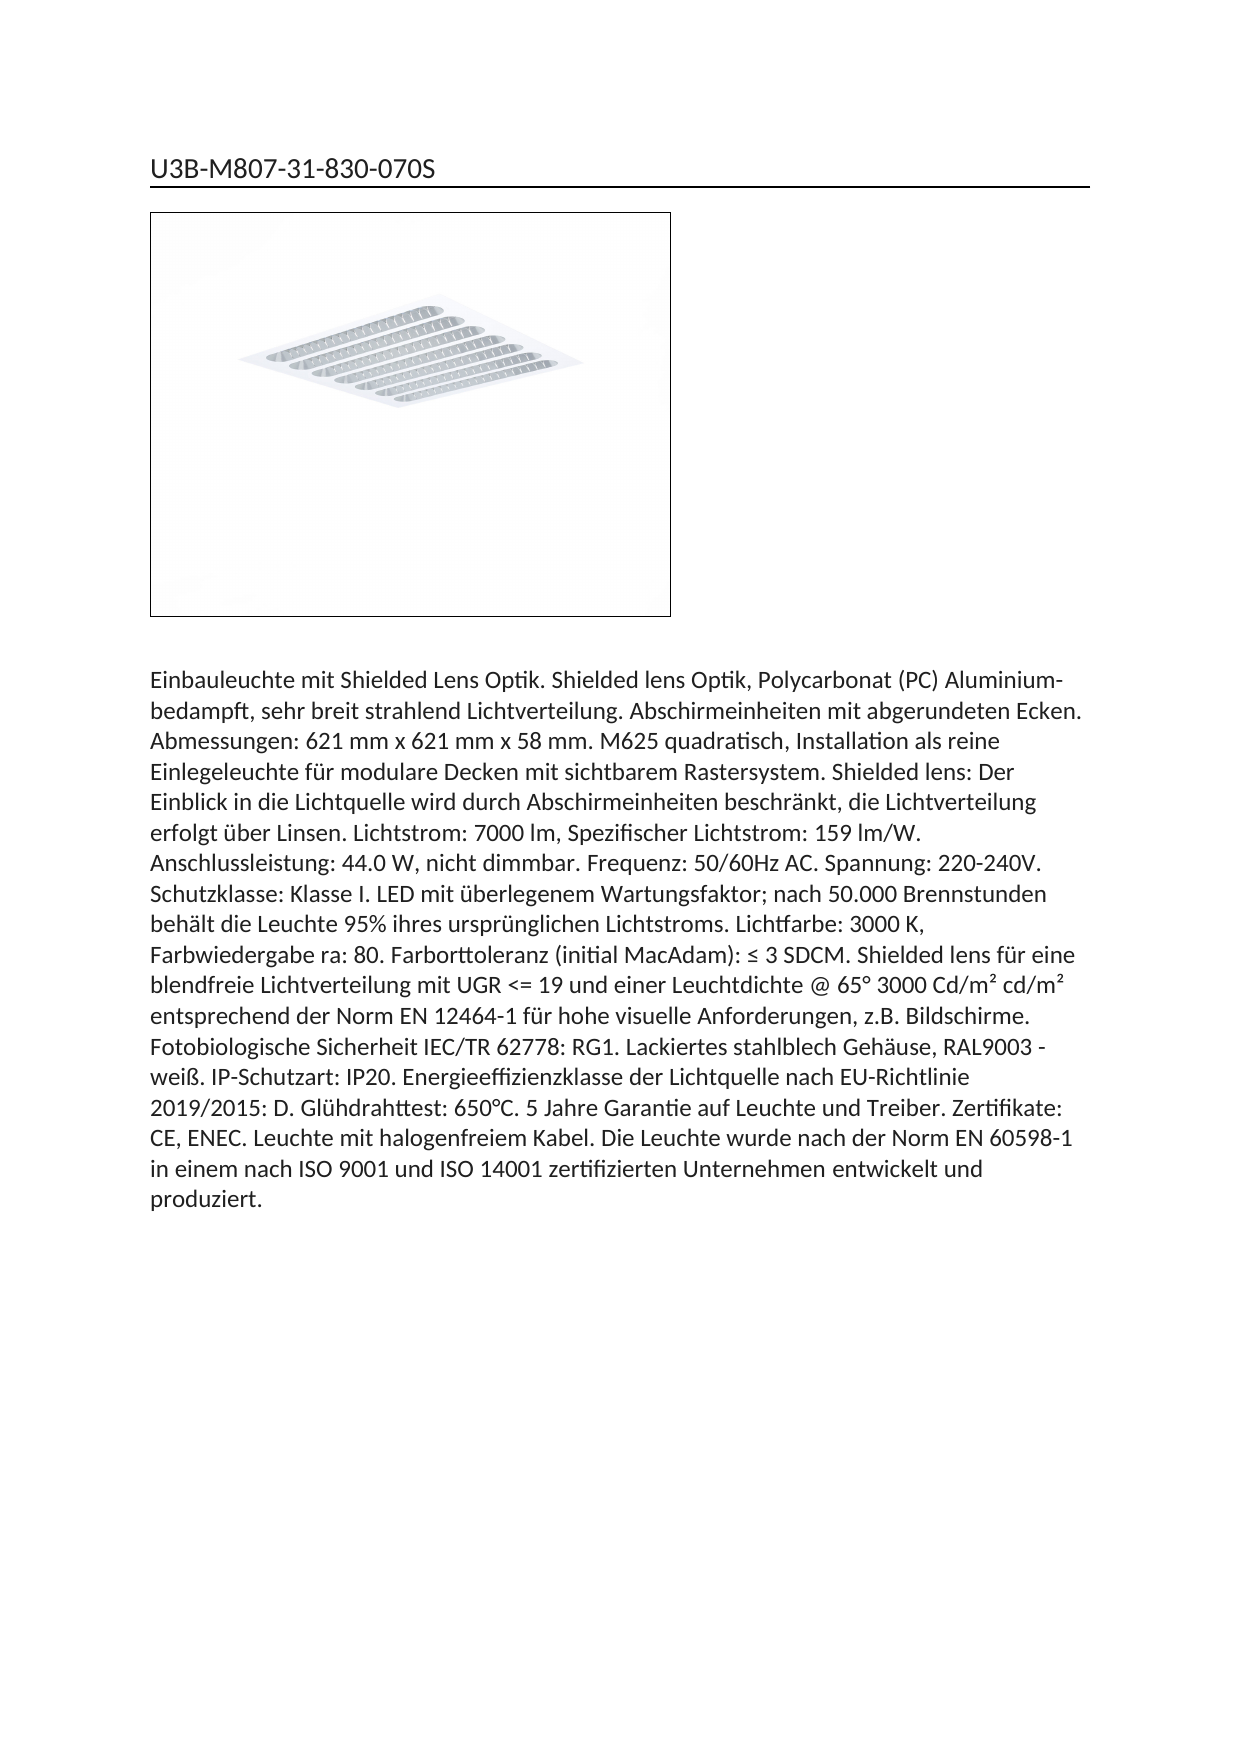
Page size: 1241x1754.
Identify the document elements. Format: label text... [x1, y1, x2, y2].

text Einbauleuchte mit Shielded Lens Optik. Shielded lens Optik, Polycarbonat (PC) Aluminium-bedampft, sehr breit strahlend Lichtverteilung. Abschirmeinheiten mit abgerundeten Ecken. Abmessungen: 621 mm x 621 mm x 58 mm. M625 quadratisch, Installation als reine Einlegeleuchte für modulare Decken mit sichtbarem Rastersystem. Shielded lens: Der Einblick in die Lichtquelle wird durch Abschirmeinheiten beschränkt, die Lichtverteilung erfolgt über Linsen. Lichtstrom: 7000 lm, Spezifischer Lichtstrom: 159 lm/W. Anschlussleistung: 44.0 W, nicht dimmbar. Frequenz: 50/60Hz AC. Spannung: 220-240V. Schutzklasse: Klasse I. LED mit überlegenem Wartungsfaktor; nach 50.000 Brennstunden behält die Leuchte 95% ihres ursprünglichen Lichtstroms. Lichtfarbe: 3000 K, Farbwiedergabe ra: 80. Farborttoleranz (initial MacAdam): ≤ 3 SDCM. Shielded lens für eine blendfreie Lichtverteilung mit UGR <= 19 und einer Leuchtdichte @ 65° 3000 Cd/m² cd/m² entsprechend der Norm EN 12464-1 für hohe visuelle Anforderungen, z.B. Bildschirme. Fotobiologische Sicherheit IEC/TR 62778: RG1. Lackiertes stahlblech Gehäuse, RAL9003 - weiß. IP-Schutzart: IP20. Energieeffizienzklasse der Lichtquelle nach EU-Richtlinie 2019/2015: D. Glühdrahttest: 650°C. 5 Jahre Garantie auf Leuchte und Treiber. Zertifikate: CE, ENEC. Leuchte mit halogenfreiem Kabel. Die Leuchte wurde nach der Norm EN 60598-1 in einem nach ISO 9001 und ISO 14001 zertifizierten Unternehmen entwickelt und produziert. [150, 664, 1090, 1214]
text U3B-M807-31-830-070S [150, 150, 1090, 186]
picture [151, 213, 670, 616]
